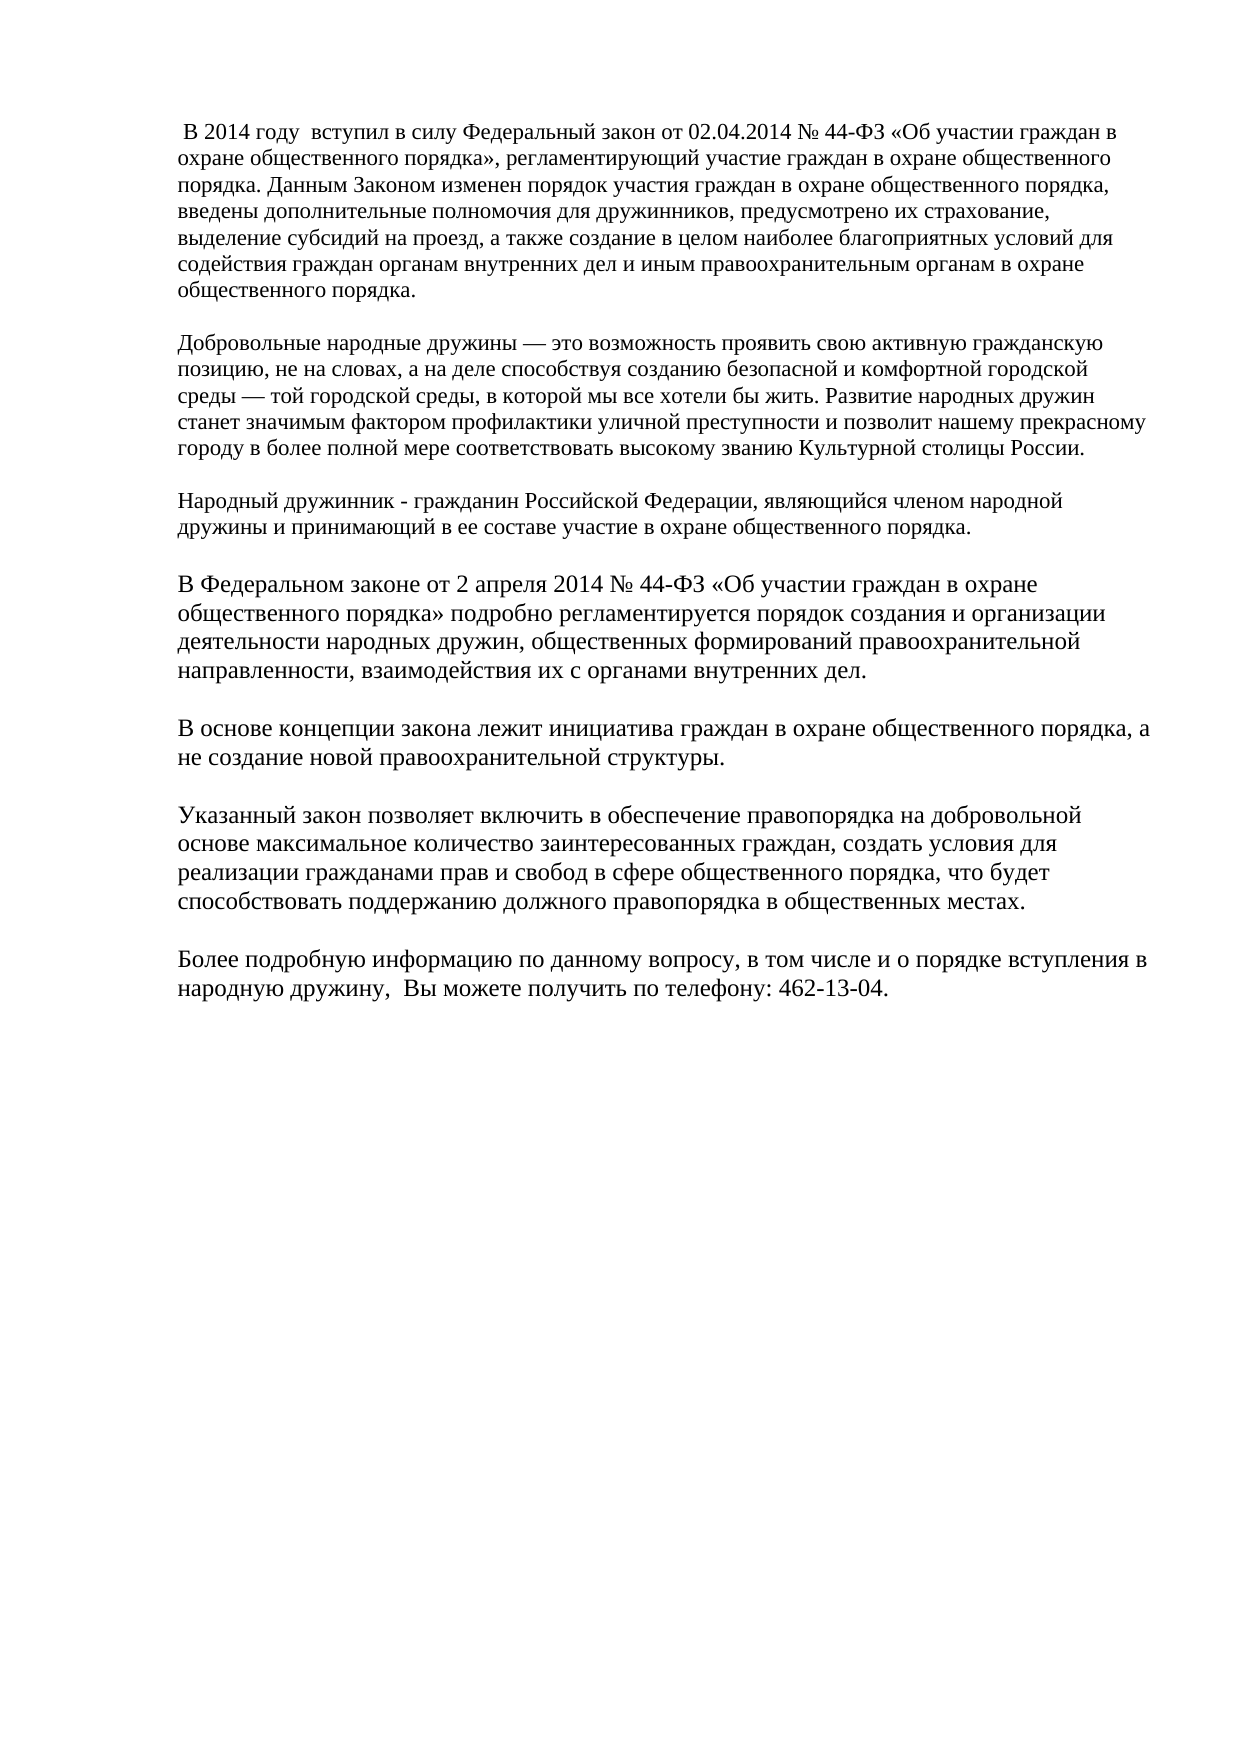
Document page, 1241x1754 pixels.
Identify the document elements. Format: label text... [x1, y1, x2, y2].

text Народный дружинник - гражданин Российской Федерации, являющийся членом народной дружины и принимающий в ее составе участие в охране общественного порядка. [177, 487, 1152, 540]
text Более подробную информацию по данному вопросу, в том числе и о порядке вступления в народную дружину, Вы можете получить по телефону: 462-13-04. [177, 944, 1152, 1001]
text В 2014 году вступил в силу Федеральный закон от 02.04.2014 № 44-ФЗ «Об участии граждан в охране общественного порядка», регламентирующий участие граждан в охране общественного порядка. Данным Законом изменен порядок участия граждан в охране общественного порядка, введены дополнительные полномочия для дружинников, предусмотрено их страхование, выделение субсидий на проезд, а также создание в целом наиболее благоприятных условий для содействия граждан органам внутренних дел и иным правоохранительным органам в охране общественного порядка. [177, 118, 1152, 303]
text Добровольные народные дружины — это возможность проявить свою активную гражданскую позицию, не на словах, а на деле способствуя созданию безопасной и комфортной городской среды — той городской среды, в которой мы все хотели бы жить. Развитие народных дружин станет значимым фактором профилактики уличной преступности и позволит нашему прекрасному городу в более полной мере соответствовать высокому званию Культурной столицы России. [177, 329, 1152, 461]
text В основе концепции закона лежит инициатива граждан в охране общественного порядка, а не создание новой правоохранительной структуры. [177, 713, 1152, 771]
text В Федеральном законе от 2 апреля 2014 № 44-ФЗ «Об участии граждан в охране общественного порядка» подробно регламентируется порядок создания и организации деятельности народных дружин, общественных формирований правоохранительной направленности, взаимодействия их с органами внутренних дел. [177, 569, 1152, 684]
text Указанный закон позволяет включить в обеспечение правопорядка на добровольной основе максимальное количество заинтересованных граждан, создать условия для реализации гражданами прав и свобод в сфере общественного порядка, что будет способствовать поддержанию должного правопорядка в общественных местах. [177, 800, 1152, 915]
